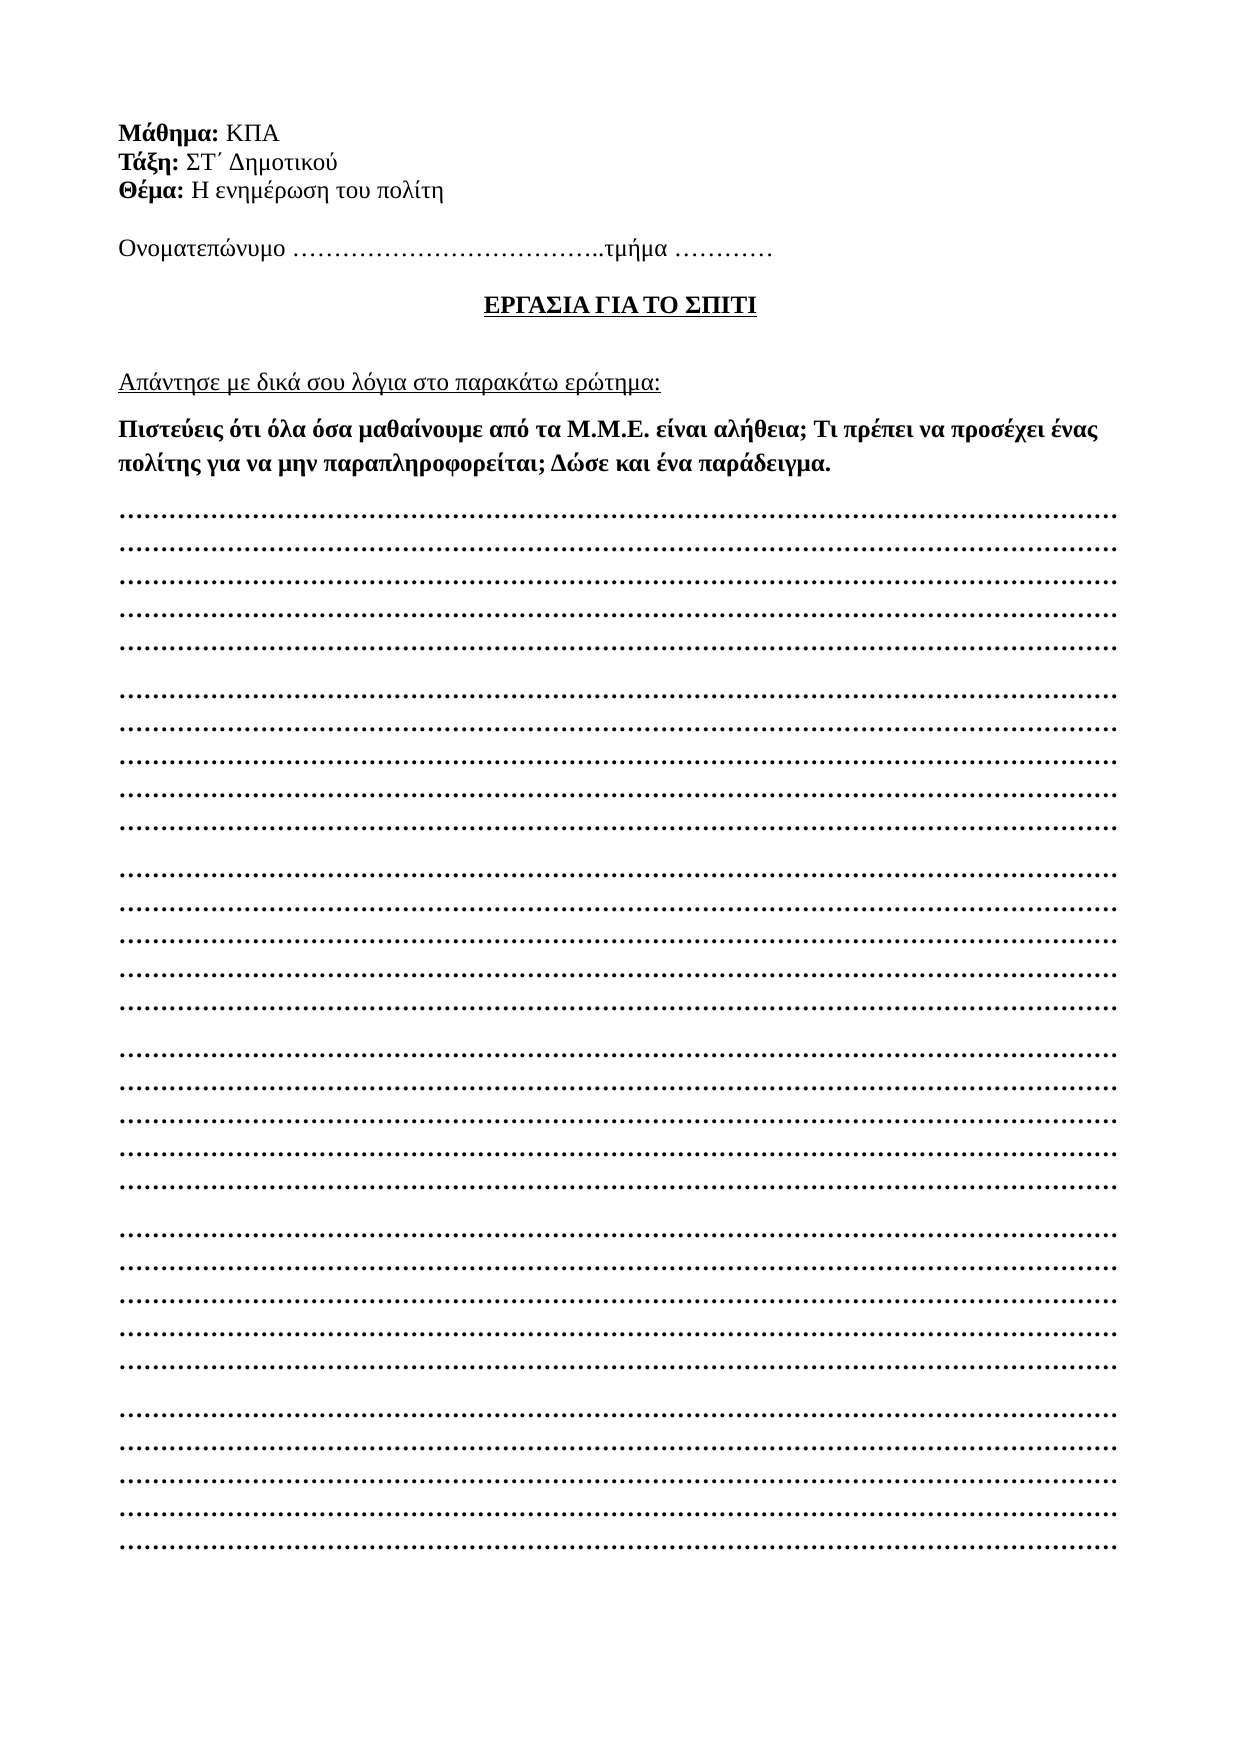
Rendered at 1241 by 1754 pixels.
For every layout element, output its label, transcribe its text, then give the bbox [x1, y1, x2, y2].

text …………………………………………………………………………………………………………………………………………………………………………………………………………………………………………………………………………………………………………………………………………………………………………………………………………………………………………………………………………………………………………………………………………………… [118, 1394, 1122, 1554]
text Απάντησε με δικά σου λόγια στο παρακάτω ερώτημα: [118, 367, 1122, 396]
text Πιστεύεις ότι όλα όσα μαθαίνουμε από τα Μ.Μ.Ε. είναι αλήθεια; Τι πρέπει να προσέχει ένας πολίτης για να μην παραπληροφορείται; Δώσε και ένα παράδειγμα. [118, 414, 1122, 476]
text Μάθημα: ΚΠΑ Τάξη: ΣΤ΄ Δημοτικού Θέμα: Η ενημέρωση του πολίτη [118, 118, 1122, 204]
text …………………………………………………………………………………………………………………………………………………………………………………………………………………………………………………………………………………………………………………………………………………………………………………………………………………………………………………………………………………………………………………………………………………… [118, 854, 1122, 1015]
text ΕΡΓΑΣΙΑ ΓΙΑ ΤΟ ΣΠΙΤΙ [118, 291, 1122, 319]
text …………………………………………………………………………………………………………………………………………………………………………………………………………………………………………………………………………………………………………………………………………………………………………………………………………………………………………………………………………………………………………………………………………………… [118, 495, 1122, 656]
text …………………………………………………………………………………………………………………………………………………………………………………………………………………………………………………………………………………………………………………………………………………………………………………………………………………………………………………………………………………………………………………………………………………… [118, 675, 1122, 836]
text …………………………………………………………………………………………………………………………………………………………………………………………………………………………………………………………………………………………………………………………………………………………………………………………………………………………………………………………………………………………………………………………………………………… [118, 1034, 1122, 1195]
text Ονοματεπώνυμο ………………………………..τμήμα ………… [118, 233, 1122, 262]
text …………………………………………………………………………………………………………………………………………………………………………………………………………………………………………………………………………………………………………………………………………………………………………………………………………………………………………………………………………………………………………………………………………………… [118, 1214, 1122, 1375]
